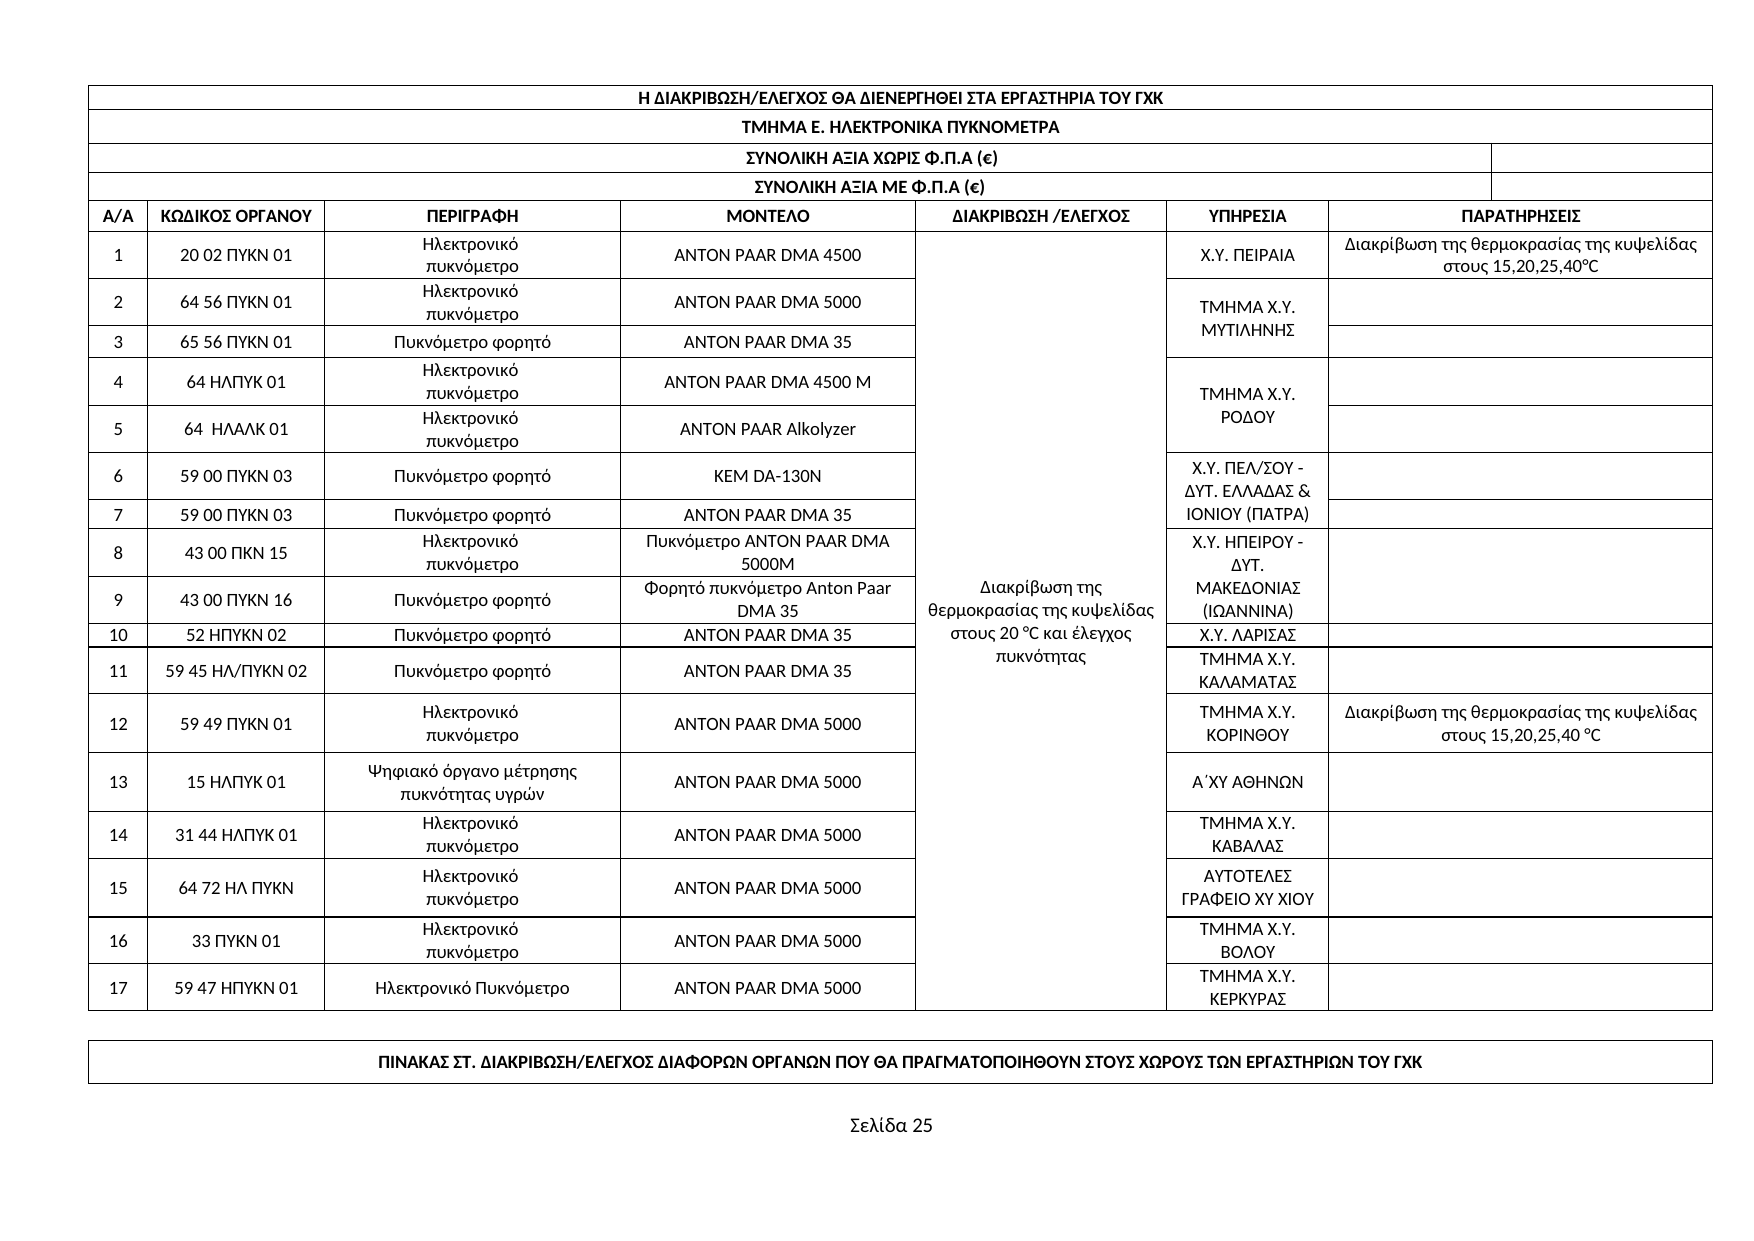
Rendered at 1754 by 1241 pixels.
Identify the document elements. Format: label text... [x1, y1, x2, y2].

table_cell Α΄ΧΥ ΑΘΗΝΩΝ [1167, 753, 1328, 811]
table_cell ANTON PAAR DMA 4500 [621, 232, 915, 278]
table_cell ANTON PAAR DMA 5000 [621, 812, 915, 857]
table_cell Πυκνόμετρο φορητό [325, 577, 620, 622]
table_cell 13 [89, 753, 147, 811]
table_cell 59 49 ΠΥΚΝ 01 [148, 694, 324, 752]
table_cell Πυκνόμετρο φορητό [325, 624, 620, 646]
table_cell ΤΜΗΜΑ Χ.Υ. ΚΑΛΑΜΑΤΑΣ [1167, 648, 1328, 693]
table_cell ΤΜΗΜΑ Χ.Υ. ΜΥΤΙΛΗΝΗΣ [1167, 279, 1328, 357]
table_cell ΣΥΝΟΛΙΚΗ ΑΞΙΑ ΜΕ Φ.Π.Α (€) [89, 173, 1491, 200]
table_cell 43 00 ΠΚΝ 15 [148, 529, 324, 576]
table_cell ΚΩΔΙΚΟΣ ΟΡΓΑΝΟΥ [148, 201, 324, 231]
table_cell Πυκνόμετρο ANTON PAAR DMA 5000M [621, 529, 915, 576]
table_cell Ηλεκτρονικό πυκνόμετρο [325, 358, 620, 404]
table_cell ANTON PAAR DMA 5000 [621, 753, 915, 811]
table_cell 31 44 ΗΛΠΥΚ 01 [148, 812, 324, 857]
table_cell 64 72 ΗΛ ΠΥΚΝ [148, 859, 324, 916]
table_cell α/α [89, 201, 147, 231]
table_cell ΤΜΗΜΑ Χ.Υ. ΚΟΡΙΝΘΟΥ [1167, 694, 1328, 752]
table_cell Ηλεκτρονικό πυκνόμετρο [325, 812, 620, 857]
table_cell [1329, 358, 1712, 404]
table_cell [1329, 500, 1712, 528]
table_cell ANTON PAAR Alkolyzer [621, 406, 915, 452]
table_cell 65 56 ΠΥΚΝ 01 [148, 326, 324, 357]
table_cell ANTON PAAR DMA 5000 [621, 918, 915, 963]
table_cell Ηλεκτρονικό πυκνόμετρο [325, 232, 620, 278]
table_cell Φορητό πυκνόμετρο Anton Paar DMA 35 [621, 577, 915, 622]
table_cell [1329, 918, 1712, 963]
table_cell 12 [89, 694, 147, 752]
table_cell [1329, 753, 1712, 811]
table_cell ΜΟΝΤΕΛΟ [621, 201, 915, 231]
table_cell [1329, 406, 1712, 452]
table_cell ANTON PAAR DMA 5000 [621, 964, 915, 1010]
table_cell 6 [89, 453, 147, 499]
table_cell Χ.Υ. ΛΑΡΙΣΑΣ [1167, 624, 1328, 646]
table_cell Χ.Υ. ΠΕΙΡΑΙΑ [1167, 232, 1328, 278]
table_cell ANTON PAAR DMA 35 [621, 500, 915, 528]
table_cell ΥΠΗΡΕΣΙΑ [1167, 201, 1328, 231]
table_cell [1329, 812, 1712, 857]
table_cell [1329, 964, 1712, 1010]
table_cell ΠΑΡΑΤΗΡΗΣΕΙΣ [1329, 201, 1712, 231]
table_cell 15 ΗΛΠΥΚ 01 [148, 753, 324, 811]
table_cell Ψηφιακό όργανο μέτρησης πυκνότητας υγρών [325, 753, 620, 811]
table_cell 43 00 ΠΥΚΝ 16 [148, 577, 324, 622]
table_cell τμημα Ε. ΗΛΕΚΤΡΟΝΙΚΑ ΠΥΚΝΟΜΕΤΡΑ [89, 110, 1712, 142]
table_cell Ηλεκτρονικό πυκνόμετρο [325, 406, 620, 452]
table_cell 10 [89, 624, 147, 646]
table_cell 59 00 ΠΥΚΝ 03 [148, 500, 324, 528]
table_cell 2 [89, 279, 147, 325]
table_cell Πυκνόμετρο φορητό [325, 500, 620, 528]
table_cell Πυκνόμετρο φορητό [325, 648, 620, 693]
table_cell 59 47 ΗΠΥΚΝ 01 [148, 964, 324, 1010]
table_cell 64 ΗΛΑΛΚ 01 [148, 406, 324, 452]
table_cell Ηλεκτρονικό πυκνόμετρο [325, 529, 620, 576]
table_cell Διακρίβωση της θερμοκρασίας της κυψελίδας στους 20 °C και έλεγχος πυκνότητας [916, 232, 1166, 1010]
table_cell [1329, 279, 1712, 325]
table_cell Πυκνόμετρο φορητό [325, 326, 620, 357]
table_cell Ηλεκτρονικό πυκνόμετρο [325, 279, 620, 325]
table_cell [1492, 144, 1712, 172]
table_cell ANTON PAAR DMA 5000 [621, 694, 915, 752]
table_cell 11 [89, 648, 147, 693]
table_cell Διακρίβωση της θερμοκρασίας της κυψελίδας στους 15,20,25,40 °C [1329, 694, 1712, 752]
table_cell Χ.Υ. ΠΕΛ/ΣΟΥ - ΔΥΤ. ΕΛΛΑΔΑΣ & ΙΟΝΙΟΥ (ΠΑΤΡΑ) [1167, 453, 1328, 528]
table_cell Διακρίβωση της θερμοκρασίας της κυψελίδας στους 15,20,25,40°C [1329, 232, 1712, 278]
table_cell 33 ΠΥΚΝ 01 [148, 918, 324, 963]
table_cell [1329, 326, 1712, 357]
table_cell 15 [89, 859, 147, 916]
table_cell [1492, 173, 1712, 200]
table_cell 7 [89, 500, 147, 528]
table_cell 3 [89, 326, 147, 357]
table_cell ΔΙΑΚΡΙΒΩΣΗ /ΕΛΕΓΧΟΣ [916, 201, 1166, 231]
table_cell Ηλεκτρονικό πυκνόμετρο [325, 694, 620, 752]
table_cell Χ.Υ. ΗΠΕΙΡΟΥ - ΔΥΤ. ΜΑΚΕΔΟΝΙΑΣ (ΙΩΑΝΝΙΝΑ) [1167, 529, 1328, 622]
table_cell 52 ΗΠΥΚΝ 02 [148, 624, 324, 646]
table_cell [1329, 529, 1712, 622]
table_cell ANTON PAAR DMA 35 [621, 624, 915, 646]
table_cell 14 [89, 812, 147, 857]
table_cell 16 [89, 918, 147, 963]
table_cell 17 [89, 964, 147, 1010]
table_header ΠΙΝΑΚΑΣ ΣΤ. ΔΙΑΚΡΙΒΩΣΗ/ΕΛΕΓΧΟΣ ΔΙΑΦΟΡΩΝ ΟΡΓΑΝΩΝ ΠΟΥ ΘΑ ΠΡΑΓΜΑΤΟΠΟΙΗΘΟΥΝ ΣΤΟΥΣ ΧΩΡΟΥΣ ΤΩΝ ΕΡΓΑΣΤΗΡΙΩΝ ΤΟΥ ΓΧΚ [89, 1041, 1712, 1083]
table_cell ANTON PAAR DMA 4500 M [621, 358, 915, 404]
table_cell Ηλεκτρονικό πυκνόμετρο [325, 859, 620, 916]
table_cell Πυκνόμετρο φορητό [325, 453, 620, 499]
table_cell ΣΥΝΟΛΙΚΗ ΑΞΙΑ ΧΩΡΙΣ Φ.Π.Α (€) [89, 144, 1491, 172]
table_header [89, 86, 1712, 109]
table_cell [1329, 859, 1712, 916]
table_cell 64 ΗΛΠΥΚ 01 [148, 358, 324, 404]
table_cell KEM DA-130N [621, 453, 915, 499]
table_cell 8 [89, 529, 147, 576]
table_cell Ηλεκτρονικό πυκνόμετρο [325, 918, 620, 963]
table_cell 59 00 ΠΥΚΝ 03 [148, 453, 324, 499]
table_cell 20 02 ΠΥΚΝ 01 [148, 232, 324, 278]
table_cell 64 56 ΠΥΚΝ 01 [148, 279, 324, 325]
table_cell 59 45 ΗΛ/ΠΥΚΝ 02 [148, 648, 324, 693]
table_cell 1 [89, 232, 147, 278]
table_cell ΤΜΗΜΑ Χ.Υ. ΡΟΔΟΥ [1167, 358, 1328, 452]
table_cell ANTON PAAR DMA 5000 [621, 279, 915, 325]
table_cell [1329, 453, 1712, 499]
table_cell [1329, 648, 1712, 693]
table_cell ΤΜΗΜΑ Χ.Υ. ΒΟΛΟΥ [1167, 918, 1328, 963]
table_cell ΠΕΡΙΓΡΑΦΗ [325, 201, 620, 231]
table_cell ΑΥΤΟΤΕΛΕΣ ΓΡΑΦΕΙΟ ΧΥ ΧΙΟΥ [1167, 859, 1328, 916]
table_cell ΤΜΗΜΑ Χ.Υ. ΚΕΡΚΥΡΑΣ [1167, 964, 1328, 1010]
table_cell ANTON PAAR DMA 5000 [621, 859, 915, 916]
table_cell [1329, 624, 1712, 646]
table_cell ANTON PAAR DMA 35 [621, 326, 915, 357]
table_cell Ηλεκτρονικό Πυκνόμετρο [325, 964, 620, 1010]
table_cell ΤΜΗΜΑ Χ.Υ. ΚΑΒΑΛΑΣ [1167, 812, 1328, 857]
table_cell 4 [89, 358, 147, 404]
table_cell ANTON PAAR DMA 35 [621, 648, 915, 693]
table_cell 9 [89, 577, 147, 622]
table_cell 5 [89, 406, 147, 452]
